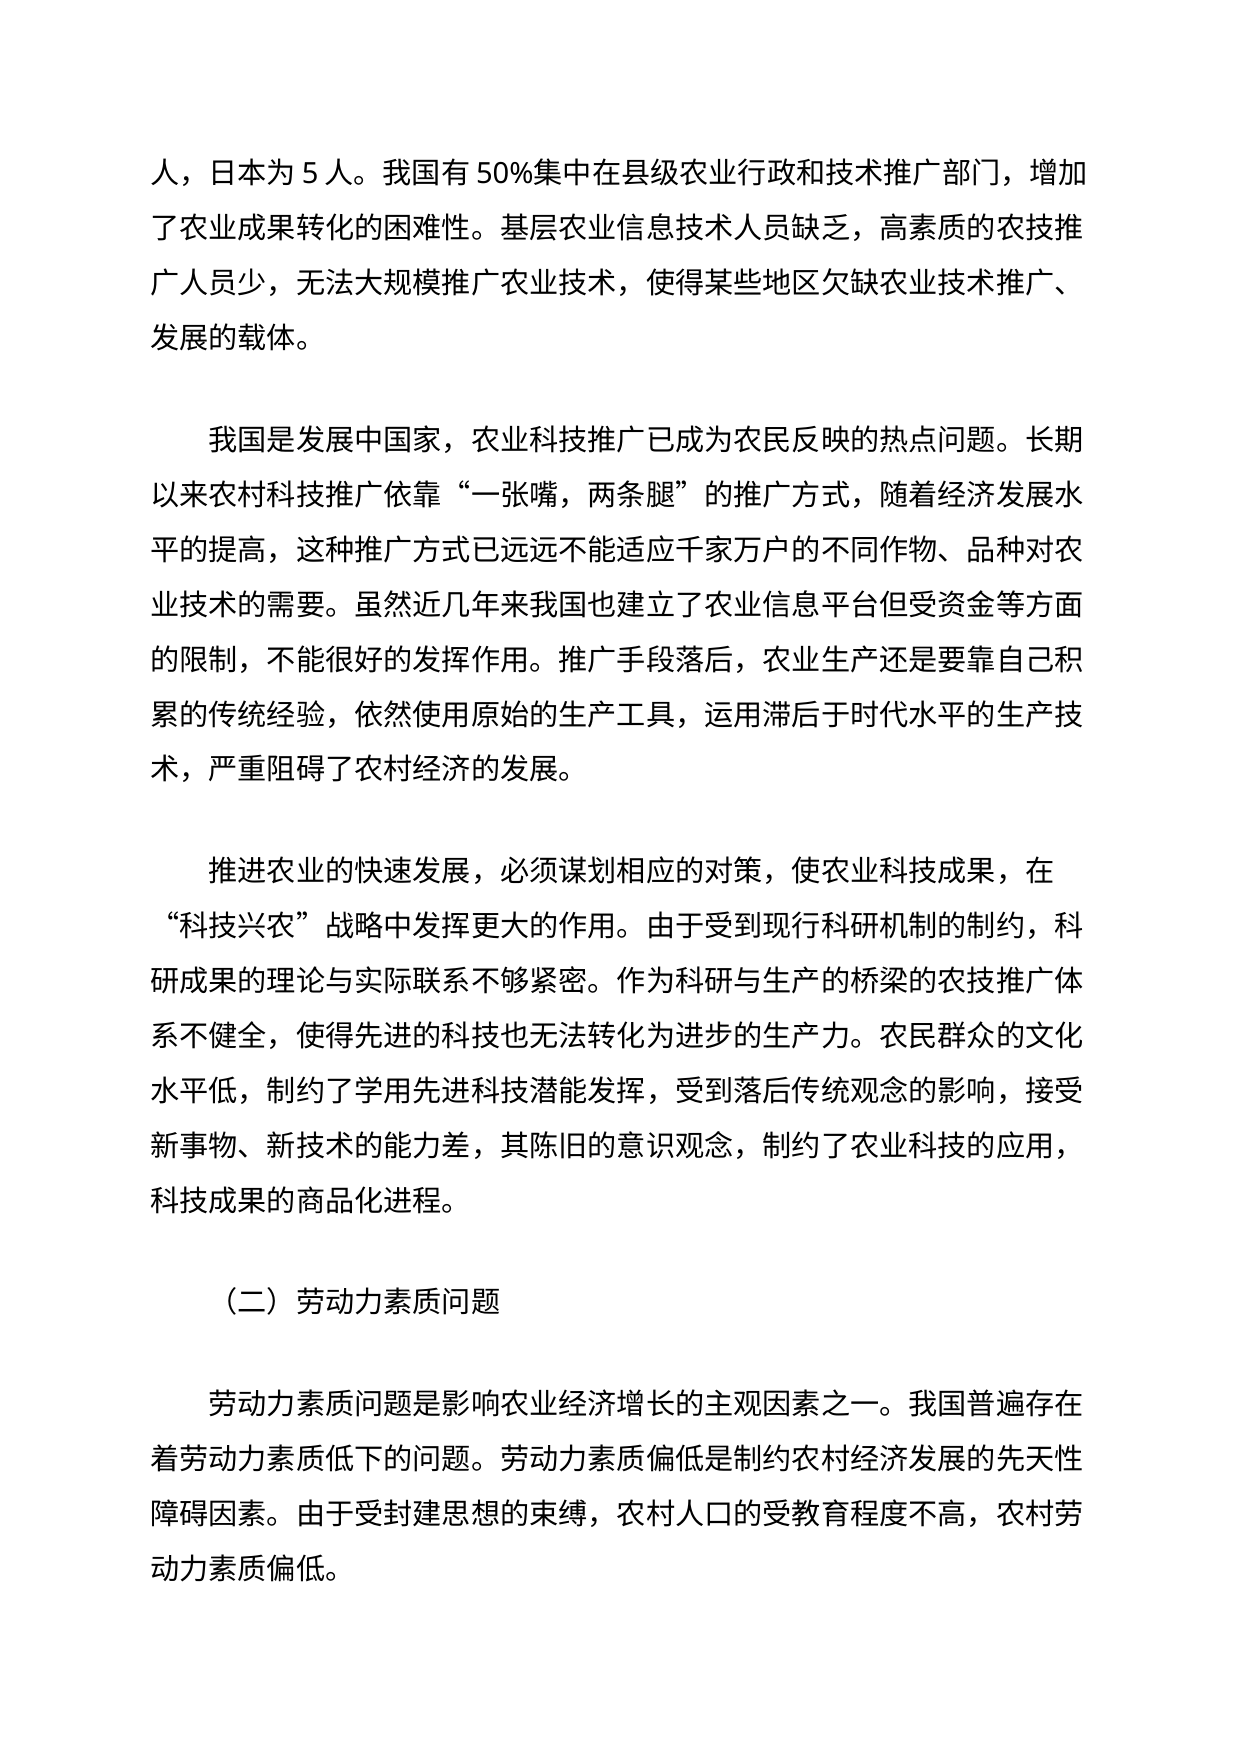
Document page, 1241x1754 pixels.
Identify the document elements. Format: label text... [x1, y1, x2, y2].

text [150, 150, 1090, 357]
text 劳动力素质问题是影响农业经济增长的主观因素之一。我国普遍存在着劳动力素质低下的问题。劳动力素质偏低是制约农村经济发展的先天性障碍因素。由于受封建思想的束缚，农村人口的受教育程度不高，农村劳动力素质偏低。 [150, 1381, 1090, 1588]
text 推进农业的快速发展，必须谋划相应的对策，使农业科技成果，在“科技兴农”战略中发挥更大的作用。由于受到现行科研机制的制约，科研成果的理论与实际联系不够紧密。作为科研与生产的桥梁的农技推广体系不健全，使得先进的科技也无法转化为进步的生产力。农民群众的文化水平低，制约了学用先进科技潜能发挥，受到落后传统观念的影响，接受新事物、新技术的能力差，其陈旧的意识观念，制约了农业科技的应用，科技成果的商品化进程。 [150, 848, 1090, 1219]
text 我国是发展中国家，农业科技推广已成为农民反映的热点问题。长期以来农村科技推广依靠“一张嘴，两条腿”的推广方式，随着经济发展水平的提高，这种推广方式已远远不能适应千家万户的不同作物、品种对农业技术的需要。虽然近几年来我国也建立了农业信息平台但受资金等方面的限制，不能很好的发挥作用。推广手段落后，农业生产还是要靠自己积累的传统经验，依然使用原始的生产工具，运用滞后于时代水平的生产技术，严重阻碍了农村经济的发展。 [150, 417, 1090, 788]
text （二）劳动力素质问题 [150, 1279, 1090, 1321]
